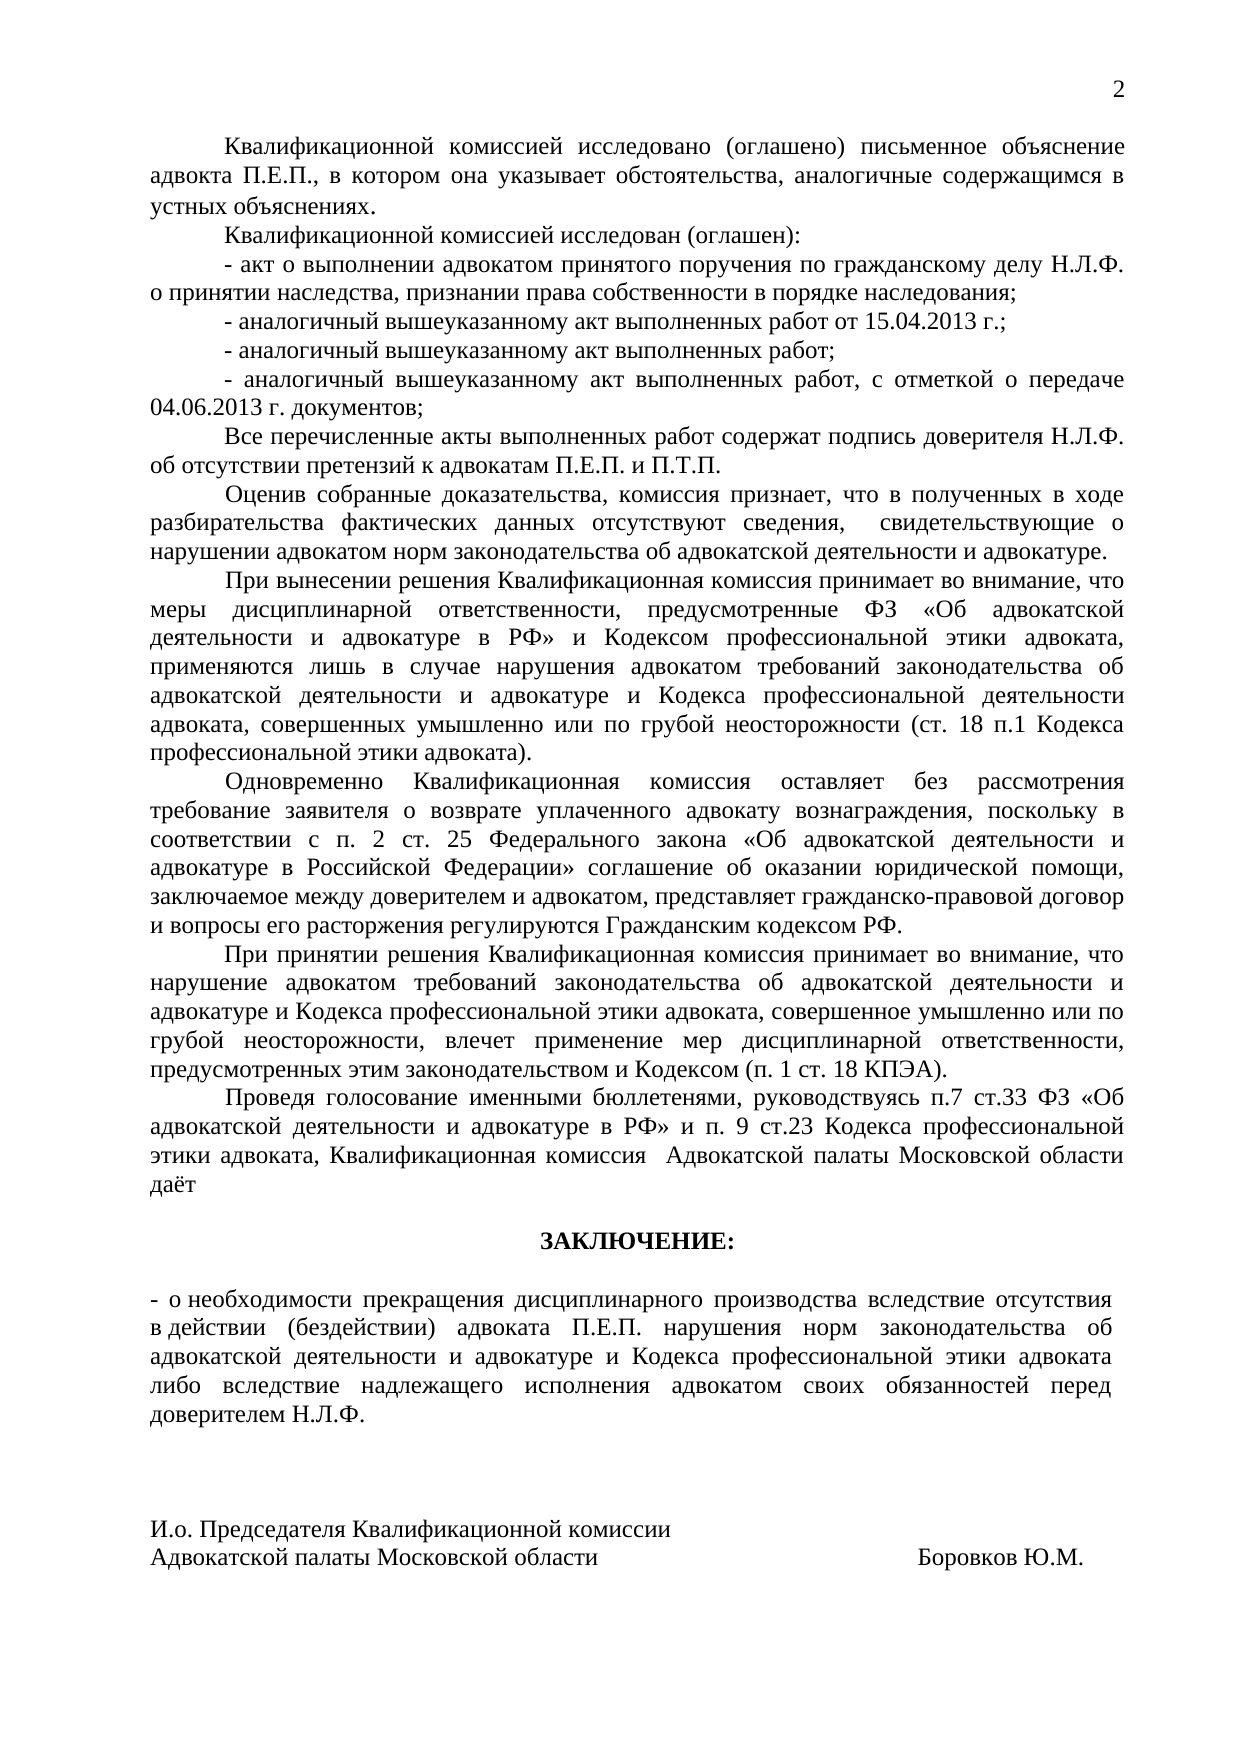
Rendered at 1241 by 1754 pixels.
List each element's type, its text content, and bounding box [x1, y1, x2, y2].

text Проведя голосование именными бюллетенями, руководствуясь п.7 ст.33 ФЗ «Об адвокатской деятельности и адвокатуре в РФ» и п. 9 ст.23 Кодекса профессиональной этики адвоката, Квалификационная комиссия Адвокатской палаты Московской области даёт [150, 1082, 1125, 1197]
text Квалификационной комиссией исследован (оглашен): [150, 220, 1125, 249]
text - аналогичный вышеуказанному акт выполненных работ, с отметкой о передаче 04.06.2013 г. документов; [150, 364, 1125, 421]
text Все перечисленные акты выполненных работ содержат подпись доверителя Н.Л.Ф. об отсутствии претензий к адвокатам П.Е.П. и П.Т.П. [150, 421, 1125, 479]
text При вынесении решения Квалификационная комиссия принимает во внимание, что меры дисциплинарной ответственности, предусмотренные ФЗ «Об адвокатской деятельности и адвокатуре в РФ» и Кодексом профессиональной этики адвоката, применяются лишь в случае нарушения адвокатом требований законодательства об адвокатской деятельности и адвокатуре и Кодекса профессиональной деятельности адвоката, совершенных умышленно или по грубой неосторожности (ст. 18 п.1 Кодекса профессиональной этики адвоката). [150, 565, 1125, 766]
text Квалификационной комиссией исследовано (оглашено) письменное объяснение адвокта П.Е.П., в котором она указывает обстоятельства, аналогичные содержащимся в устных объяснениях. [150, 131, 1125, 220]
text Одновременно Квалификационная комиссия оставляет без рассмотрения требование заявителя о возврате уплаченного адвокату вознаграждения, поскольку в соответствии с п. 2 ст. 25 Федерального закона «Об адвокатской деятельности и адвокатуре в Российской Федерации» соглашение об оказании юридической помощи, заключаемое между доверителем и адвокатом, представляет гражданско-правовой договор и вопросы его расторжения регулируются Гражданским кодексом РФ. [150, 766, 1125, 939]
text Оценив собранные доказательства, комиссия признает, что в полученных в ходе разбирательства фактических данных отсутствуют сведения, свидетельствующие о нарушении адвокатом норм законодательства об адвокатской деятельности и адвокатуре. [150, 479, 1125, 565]
text - о необходимости прекращения дисциплинарного производства вследствие отсутствия в действии (бездействии) адвоката П.Е.П. нарушения норм законодательства об адвокатской деятельности и адвокатуре и Кодекса профессиональной этики адвоката либо вследствие надлежащего исполнения адвокатом своих обязанностей перед доверителем Н.Л.Ф. [150, 1284, 1113, 1427]
text При принятии решения Квалификационная комиссия принимает во внимание, что нарушение адвокатом требований законодательства об адвокатской деятельности и адвокатуре и Кодекса профессиональной этики адвоката, совершенное умышленно или по грубой неосторожности, влечет применение мер дисциплинарной ответственности, предусмотренных этим законодательством и Кодексом (п. 1 ст. 18 КПЭА). [150, 939, 1125, 1082]
text - аналогичный вышеуказанному акт выполненных работ; [150, 335, 1125, 364]
text ЗАКЛЮЧЕНИЕ: [150, 1226, 1125, 1255]
text - акт о выполнении адвокатом принятого поручения по гражданскому делу Н.Л.Ф. о принятии наследства, признании права собственности в порядке наследования; [150, 249, 1125, 306]
text Адвокатской палаты Московской области Боровков Ю.М. [150, 1542, 1125, 1571]
text - аналогичный вышеуказанному акт выполненных работ от 15.04.2013 г.; [150, 306, 1125, 335]
text И.о. Председателя Квалификационной комиссии [150, 1514, 1125, 1542]
